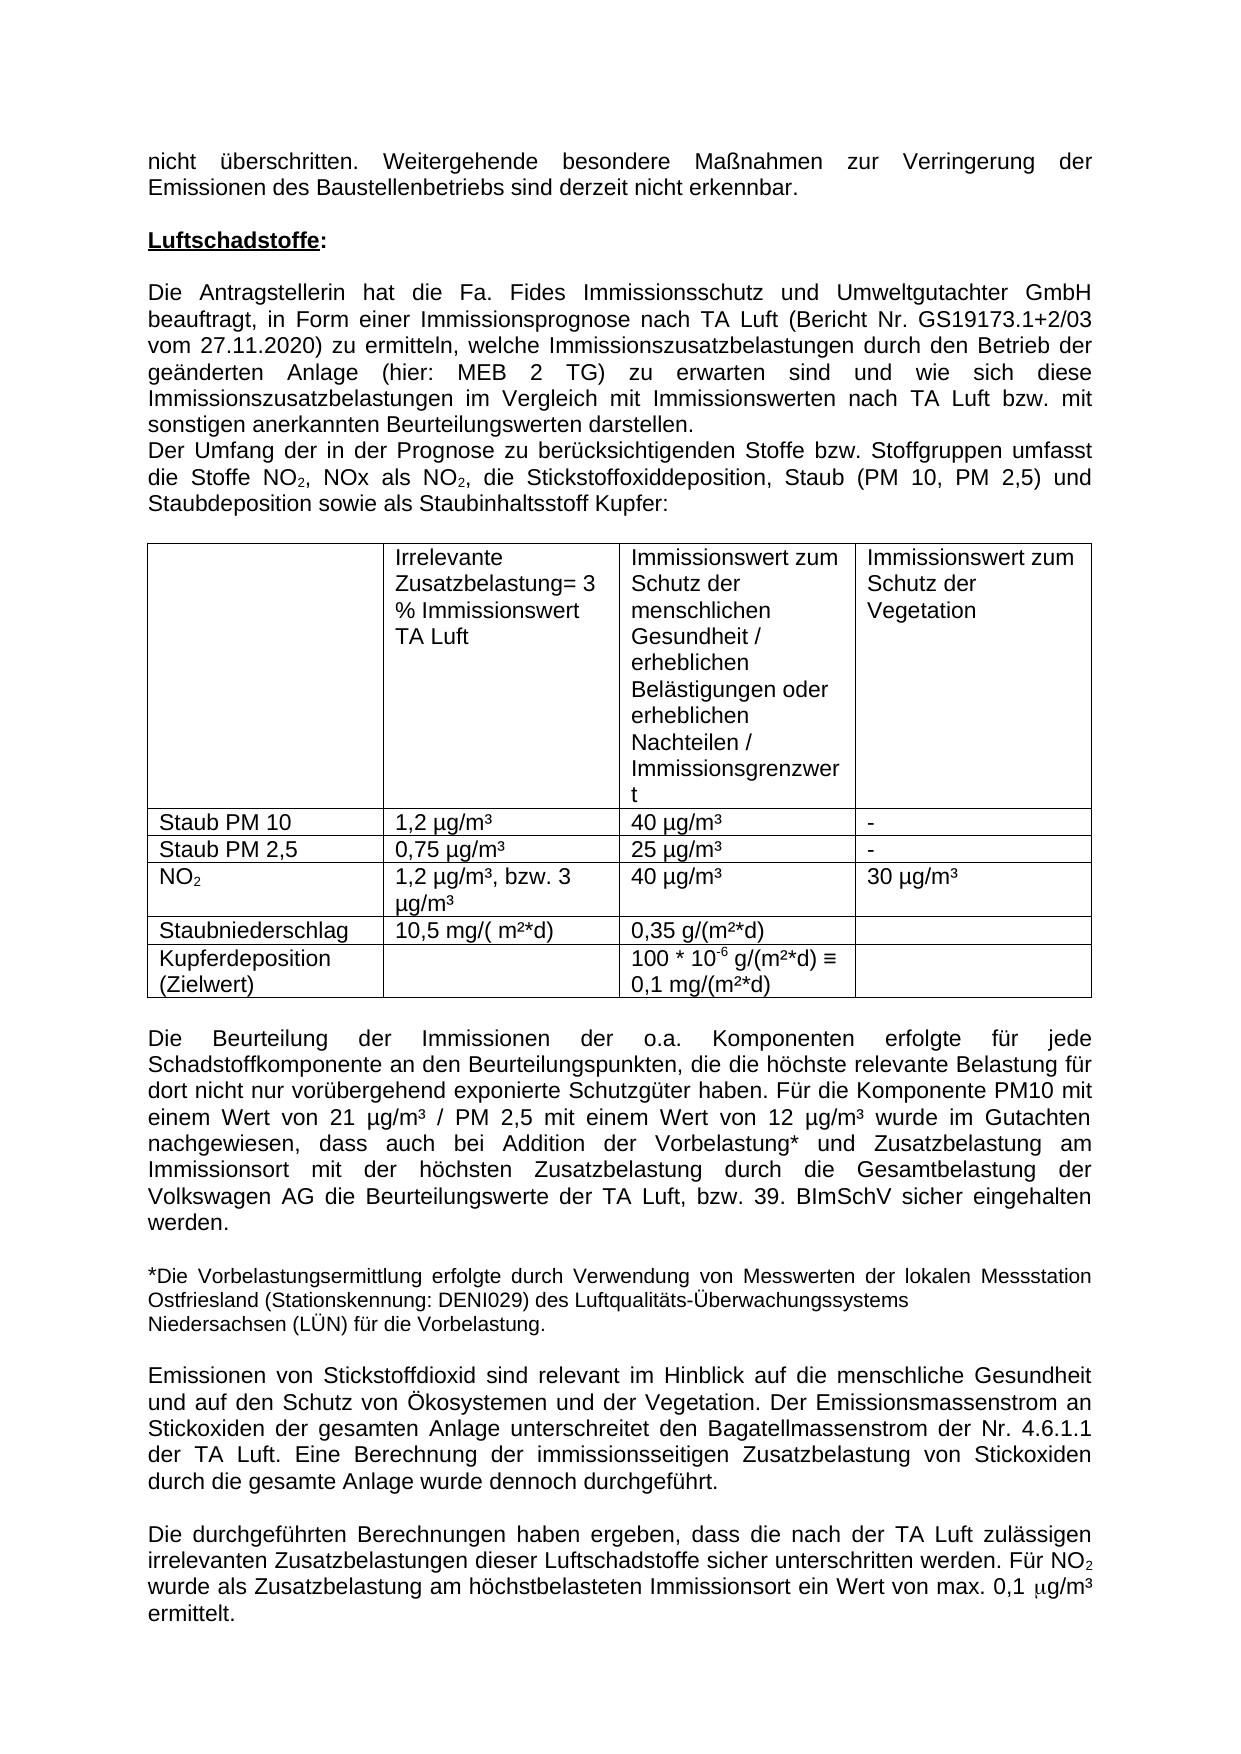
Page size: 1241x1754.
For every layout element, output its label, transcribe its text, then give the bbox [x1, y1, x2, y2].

text Emissionen von Stickstoffdioxid sind relevant im Hinblick auf die menschliche Gesundheit und auf den Schutz von Ökosystemen und der Vegetation. Der Emissionsmassenstrom an Stickoxiden der gesamten Anlage unterschreitet den Bagatellmassenstrom der Nr. 4.6.1.1 der TA Luft. Eine Berechnung der immissionsseitigen Zusatzbelastung von Stickoxiden durch die gesamte Anlage wurde dennoch durchgeführt. [148, 1362, 1093, 1494]
table_cell - [856, 809, 1091, 835]
table_cell 40 µg/m³ [620, 863, 855, 916]
table_header Immissionswert zum Schutz der menschlichen Gesundheit / erheblichen Belästigungen oder erheblichen Nachteilen / Immissionsgrenzwert [620, 544, 855, 807]
table_cell [856, 917, 1091, 943]
text Der Umfang der in der Prognose zu berücksichtigenden Stoffe bzw. Stoffgruppen umfasst die Stoffe NO2, NOx als NO2, die Stickstoffoxiddeposition, Staub (PM 10, PM 2,5) und Staubdeposition sowie als Staubinhaltsstoff Kupfer: [148, 437, 1093, 517]
table_cell Staub PM 2,5 [148, 836, 383, 862]
table_cell 30 µg/m³ [856, 863, 1091, 916]
table_cell 1,2 µg/m³, bzw. 3 µg/m³ [384, 863, 619, 916]
text Niedersachsen (LÜN) für die Vorbelastung. [148, 1312, 1093, 1336]
table_header Immissionswert zum Schutz der Vegetation [856, 544, 1091, 807]
table_cell NO2 [148, 863, 383, 916]
text Luftschadstoffe: [148, 227, 1093, 253]
table_cell [856, 945, 1091, 997]
table_cell 10,5 mg/( m²*d) [384, 917, 619, 943]
table_header [148, 544, 383, 807]
table_cell [384, 945, 619, 997]
table_cell 100 * 10-6 g/(m²*d) ≡ 0,1 mg/(m²*d) [620, 945, 855, 997]
text Die Antragstellerin hat die Fa. Fides Immissionsschutz und Umweltgutachter GmbH beauftragt, in Form einer Immissionsprognose nach TA Luft (Bericht Nr. GS19173.1+2/03 vom 27.11.2020) zu ermitteln, welche Immissionszusatzbelastungen durch den Betrieb der geänderten Anlage (hier: MEB 2 TG) zu erwarten sind und wie sich diese Immissionszusatzbelastungen im Vergleich mit Immissionswerten nach TA Luft bzw. mit sonstigen anerkannten Beurteilungswerten darstellen. [148, 279, 1093, 437]
table_cell Staubniederschlag [148, 917, 383, 943]
table_header Irrelevante Zusatzbelastung= 3 % Immissionswert TA Luft [384, 544, 619, 807]
text *Die Vorbelastungsermittlung erfolgte durch Verwendung von Messwerten der lokalen Messstation Ostfriesland (Stationskennung: DENI029) des Luftqualitäts-Überwachungssystems [148, 1262, 1093, 1312]
table_cell Kupferdeposition (Zielwert) [148, 945, 383, 997]
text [148, 148, 1093, 200]
table_cell 25 µg/m³ [620, 836, 855, 862]
table_cell 40 µg/m³ [620, 809, 855, 835]
table_cell Staub PM 10 [148, 809, 383, 835]
table_cell 0,35 g/(m²*d) [620, 917, 855, 943]
table_cell 1,2 µg/m³ [384, 809, 619, 835]
table_cell - [856, 836, 1091, 862]
text Die durchgeführten Berechnungen haben ergeben, dass die nach der TA Luft zulässigen irrelevanten Zusatzbelastungen dieser Luftschadstoffe sicher unterschritten werden. Für NO2 wurde als Zusatzbelastung am höchstbelasteten Immissionsort ein Wert von max. 0,1 g/m³ ermittelt. [148, 1521, 1093, 1626]
text Die Beurteilung der Immissionen der o.a. Komponenten erfolgte für jede Schadstoffkomponente an den Beurteilungspunkten, die die höchste relevante Belastung für dort nicht nur vorübergehend exponierte Schutzgüter haben. Für die Komponente PM10 mit einem Wert von 21 µg/m³ / PM 2,5 mit einem Wert von 12 µg/m³ wurde im Gutachten nachgewiesen, dass auch bei Addition der Vorbelastung* und Zusatzbelastung am Immissionsort mit der höchsten Zusatzbelastung durch die Gesamtbelastung der Volkswagen AG die Beurteilungswerte der TA Luft, bzw. 39. BImSchV sicher eingehalten werden. [148, 1024, 1093, 1235]
table_cell 0,75 µg/m³ [384, 836, 619, 862]
